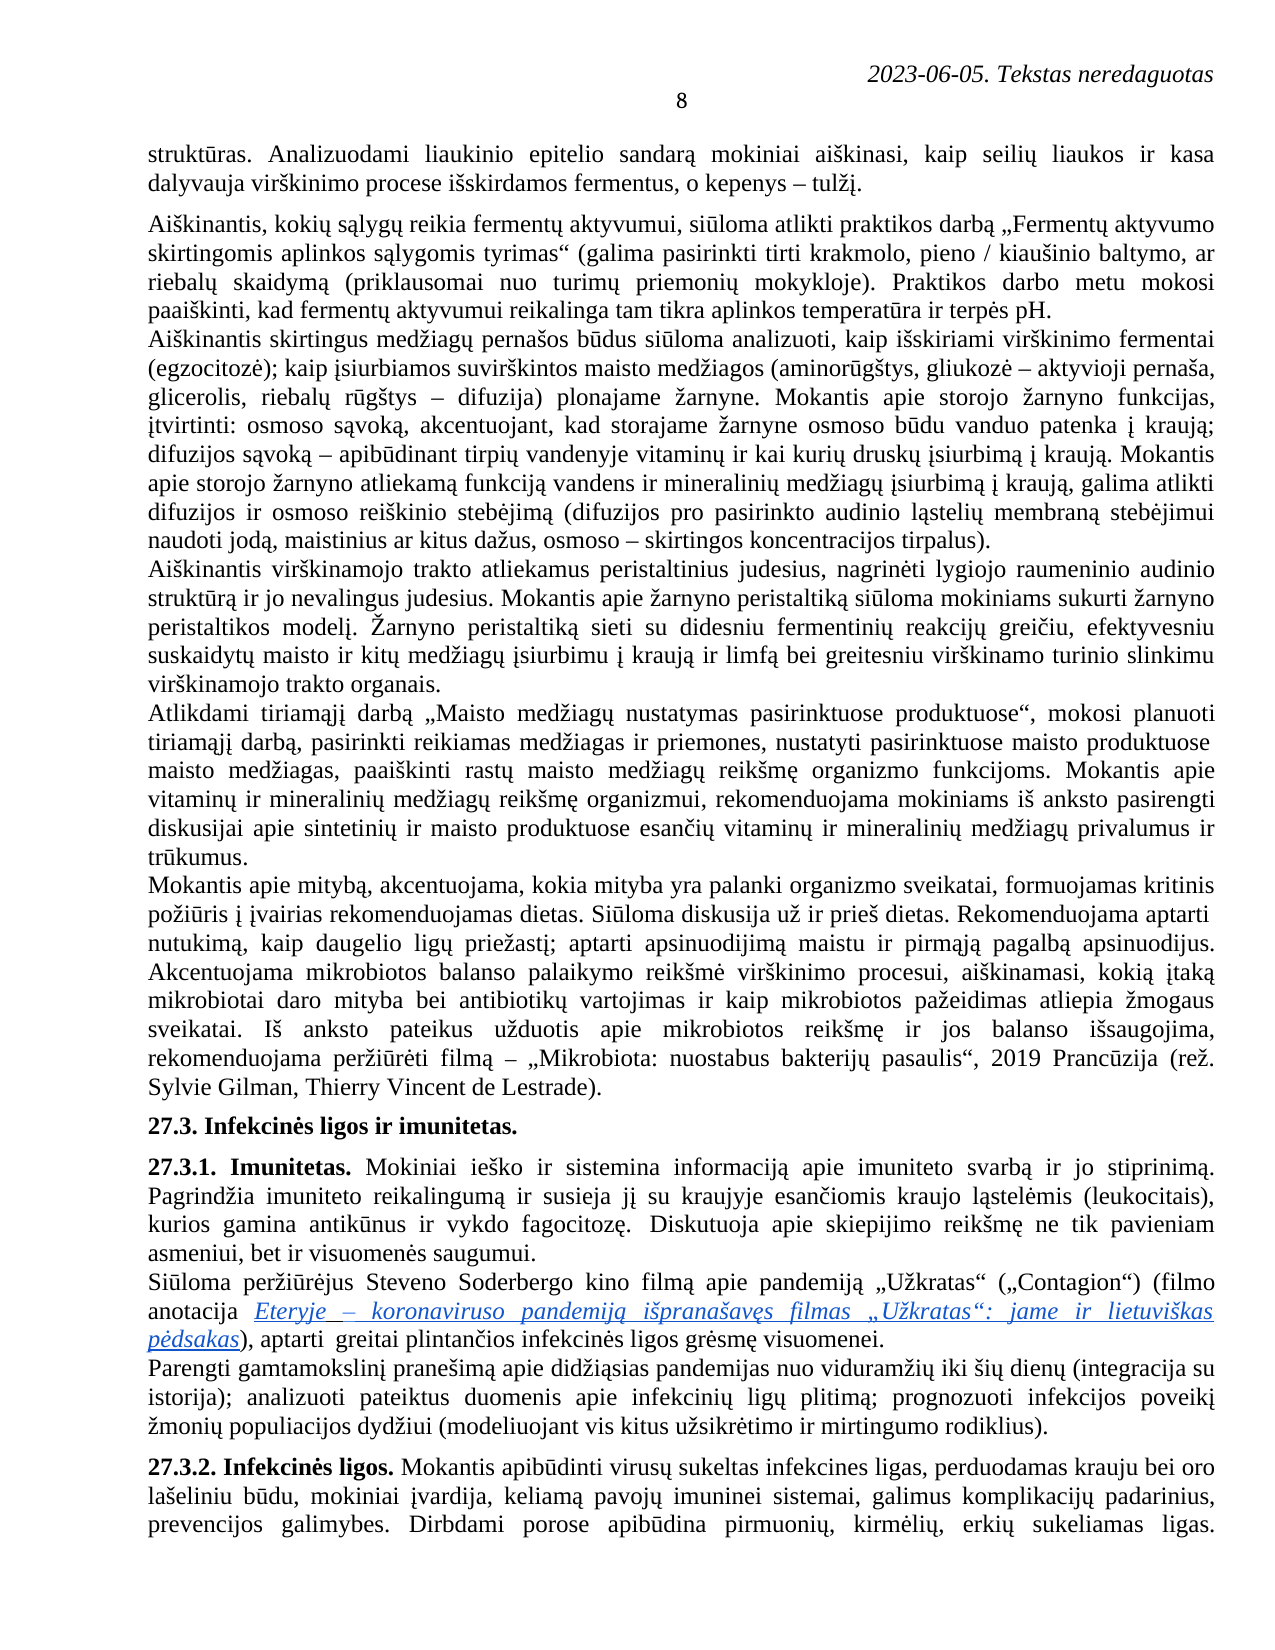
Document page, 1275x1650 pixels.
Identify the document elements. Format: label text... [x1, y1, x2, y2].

text Atlikdami tiriamąjį darbą „Maisto medžiagų nustatymas pasirinktuose produktuose“, mokosi planuoti tiriamąjį darbą, pasirinkti reikiamas medžiagas ir priemones, nustatyti pasirinktuose maisto produktuose maisto medžiagas, paaiškinti rastų maisto medžiagų reikšmę organizmo funkcijoms. Mokantis apie vitaminų ir mineralinių medžiagų reikšmę organizmui, rekomenduojama mokiniams iš anksto pasirengti diskusijai apie sintetinių ir maisto produktuose esančių vitaminų ir mineralinių medžiagų privalumus ir trūkumus. [148, 698, 1216, 870]
text Siūloma peržiūrėjus Steveno Soderbergo kino filmą apie pandemiją „Užkratas“ („Contagion“) (filmo anotacija Eteryje – koronaviruso pandemiją išpranašavęs filmas „Užkratas“: jame ir lietuviškas pėdsakas), aptarti greitai plintančios infekcinės ligos grėsmę visuomenei. [148, 1267, 1216, 1353]
text Aiškinantis, kokių sąlygų reikia fermentų aktyvumui, siūloma atlikti praktikos darbą „Fermentų aktyvumo skirtingomis aplinkos sąlygomis tyrimas“ (galima pasirinkti tirti krakmolo, pieno / kiaušinio baltymo, ar riebalų skaidymą (priklausomai nuo turimų priemonių mokykloje). Praktikos darbo metu mokosi paaiškinti, kad fermentų aktyvumui reikalinga tam tikra aplinkos temperatūra ir terpės pH. [148, 209, 1216, 324]
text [148, 1452, 1216, 1538]
text Aiškinantis virškinamojo trakto atliekamus peristaltinius judesius, nagrinėti lygiojo raumeninio audinio struktūrą ir jo nevalingus judesius. Mokantis apie žarnyno peristaltiką siūloma mokiniams sukurti žarnyno peristaltikos modelį. Žarnyno peristaltiką sieti su didesniu fermentinių reakcijų greičiu, efektyvesniu suskaidytų maisto ir kitų medžiagų įsiurbimu į kraują ir limfą bei greitesniu virškinamo turinio slinkimu virškinamojo trakto organais. [148, 554, 1216, 698]
text Parengti gamtamokslinį pranešimą apie didžiąsias pandemijas nuo viduramžių iki šių dienų (integracija su istorija); analizuoti pateiktus duomenis apie infekcinių ligų plitimą; prognozuoti infekcijos poveikį žmonių populiacijos dydžiui (modeliuojant vis kitus užsikrėtimo ir mirtingumo rodiklius). [148, 1353, 1216, 1439]
text Mokantis apie mitybą, akcentuojama, kokia mityba yra palanki organizmo sveikatai, formuojamas kritinis požiūris į įvairias rekomenduojamas dietas. Siūloma diskusija už ir prieš dietas. Rekomenduojama aptarti nutukimą, kaip daugelio ligų priežastį; aptarti apsinuodijimą maistu ir pirmąją pagalbą apsinuodijus. Akcentuojama mikrobiotos balanso palaikymo reikšmė virškinimo procesui, aiškinamasi, kokią įtaką mikrobiotai daro mityba bei antibiotikų vartojimas ir kaip mikrobiotos pažeidimas atliepia žmogaus sveikatai. Iš anksto pateikus užduotis apie mikrobiotos reikšmę ir jos balanso išsaugojima, rekomenduojama peržiūrėti filmą – „Mikrobiota: nuostabus bakterijų pasaulis“, 2019 Prancūzija (rež. Sylvie Gilman, Thierry Vincent de Lestrade). [148, 870, 1216, 1100]
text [148, 139, 1216, 197]
text 27.3.1. Imunitetas. Mokiniai ieško ir sistemina informaciją apie imuniteto svarbą ir jo stiprinimą. Pagrindžia imuniteto reikalingumą ir susieja jį su kraujyje esančiomis kraujo ląstelėmis (leukocitais), kurios gamina antikūnus ir vykdo fagocitozę. Diskutuoja apie skiepijimo reikšmę ne tik pavieniam asmeniui, bet ir visuomenės saugumui. [148, 1152, 1216, 1267]
text 27.3. Infekcinės ligos ir imunitetas. [148, 1111, 1216, 1139]
text Aiškinantis skirtingus medžiagų pernašos būdus siūloma analizuoti, kaip išskiriami virškinimo fermentai (egzocitozė); kaip įsiurbiamos suvirškintos maisto medžiagos (aminorūgštys, gliukozė – aktyvioji pernaša, glicerolis, riebalų rūgštys – difuzija) plonajame žarnyne. Mokantis apie storojo žarnyno funkcijas, įtvirtinti: osmoso sąvoką, akcentuojant, kad storajame žarnyne osmoso būdu vanduo patenka į kraują; difuzijos sąvoką – apibūdinant tirpių vandenyje vitaminų ir kai kurių druskų įsiurbimą į kraują. Mokantis apie storojo žarnyno atliekamą funkciją vandens ir mineralinių medžiagų įsiurbimą į kraują, galima atlikti difuzijos ir osmoso reiškinio stebėjimą (difuzijos pro pasirinkto audinio ląstelių membraną stebėjimui naudoti jodą, maistinius ar kitus dažus, osmoso – skirtingos koncentracijos tirpalus). [148, 324, 1216, 554]
